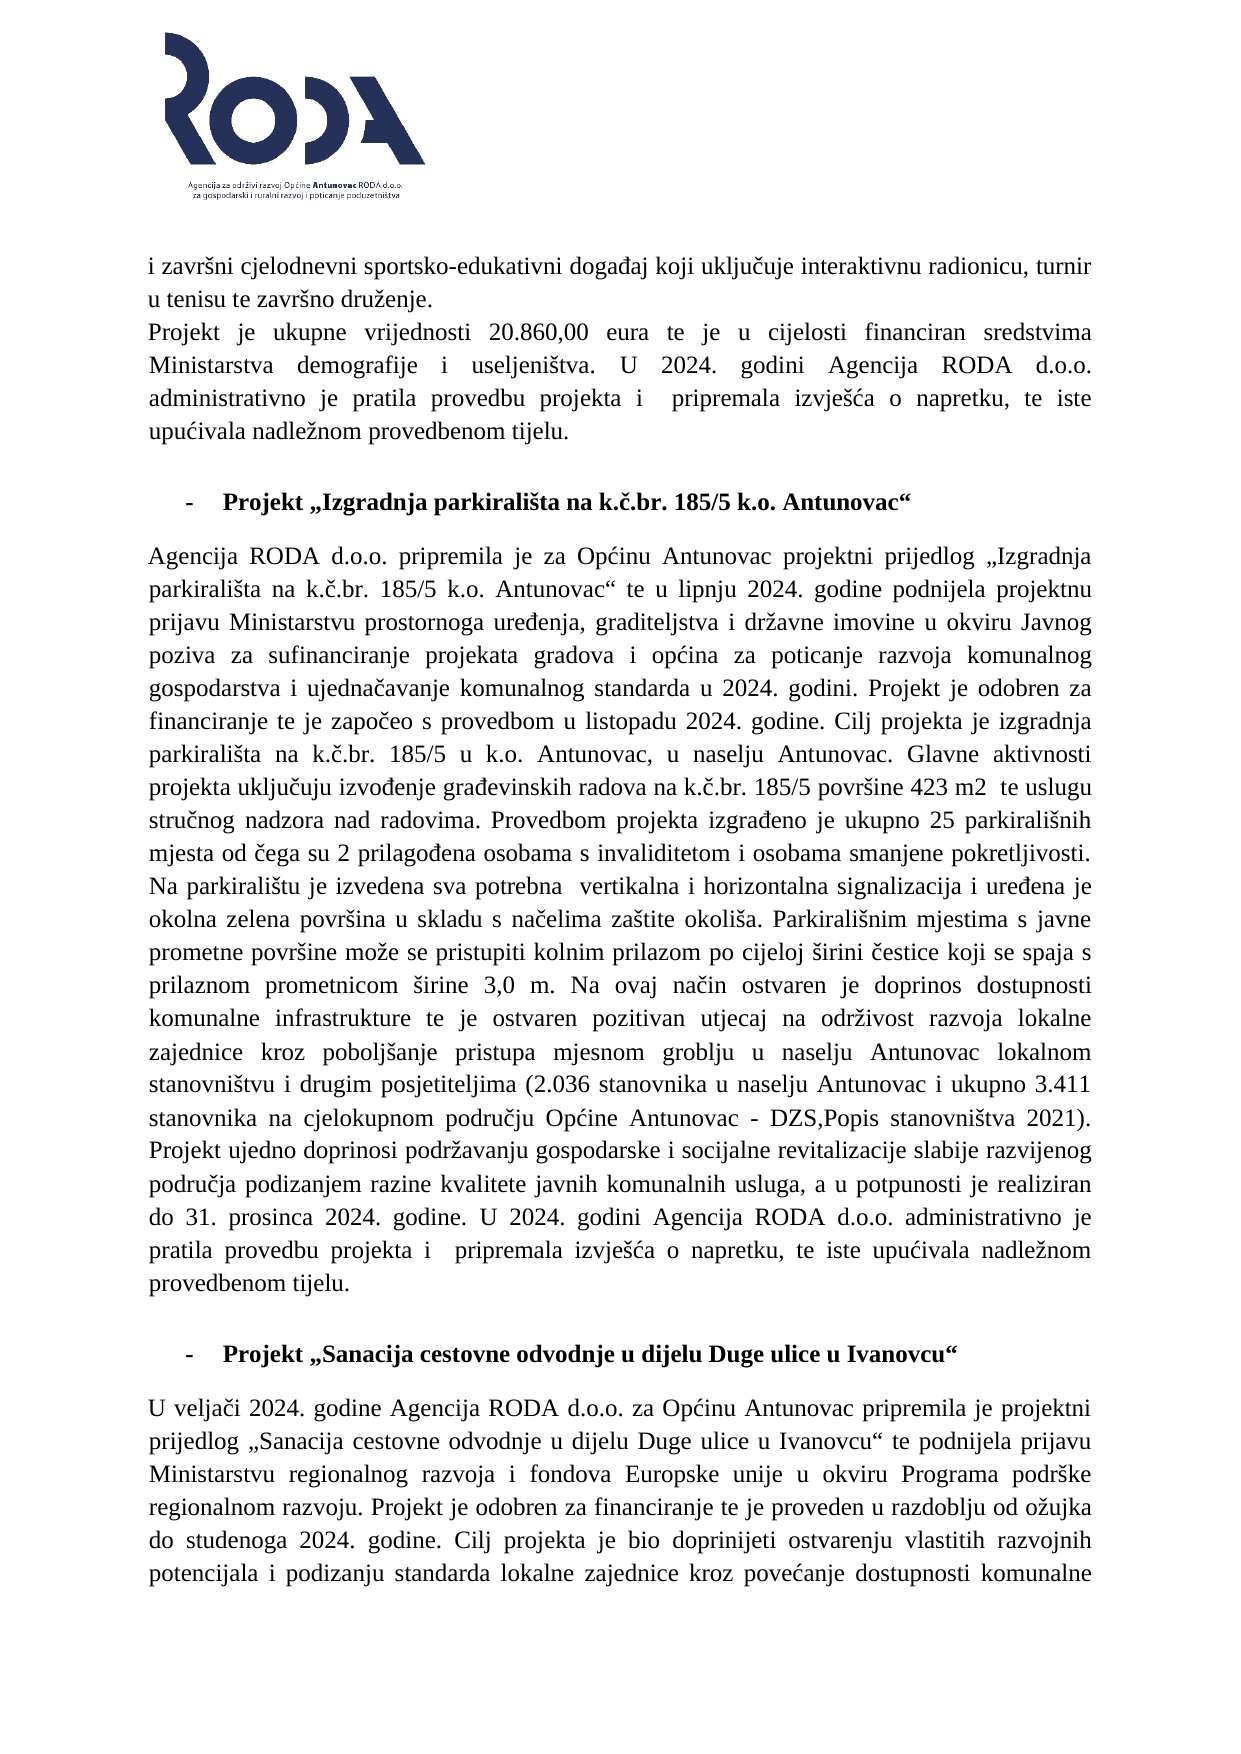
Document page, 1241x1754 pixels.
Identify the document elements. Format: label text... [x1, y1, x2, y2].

list Projekt „Sanacija cestovne odvodnje u dijelu Duge ulice u Ivanovcu“ [185, 1339, 1093, 1368]
text Agencija RODA d.o.o. pripremila je za Općinu Antunovac projektni prijedlog „Izgradnja parkirališta na k.č.br. 185/5 k.o. Antunovac“ te u lipnju 2024. godine podnijela projektnu prijavu Ministarstvu prostornoga uređenja, graditeljstva i državne imovine u okviru Javnog poziva za sufinanciranje projekata gradova i općina za poticanje razvoja komunalnog gospodarstva i ujednačavanje komunalnog standarda u 2024. godini. Projekt je odobren za financiranje te je započeo s provedbom u listopadu 2024. godine. Cilj projekta je izgradnja parkirališta na k.č.br. 185/5 u k.o. Antunovac, u naselju Antunovac. Glavne aktivnosti projekta uključuju izvođenje građevinskih radova na k.č.br. 185/5 površine 423 m2 te uslugu stručnog nadzora nad radovima. Provedbom projekta izgrađeno je ukupno 25 parkirališnih mjesta od čega su 2 prilagođena osobama s invaliditetom i osobama smanjene pokretljivosti. Na parkiralištu je izvedena sva potrebna vertikalna i horizontalna signalizacija i uređena je okolna zelena površina u skladu s načelima zaštite okoliša. Parkirališnim mjestima s javne prometne površine može se pristupiti kolnim prilazom po cijeloj širini čestice koji se spaja s prilaznom prometnicom širine 3,0 m. Na ovaj način ostvaren je doprinos dostupnosti komunalne infrastrukture te je ostvaren pozitivan utjecaj na održivost razvoja lokalne zajednice kroz poboljšanje pristupa mjesnom groblju u naselju Antunovac lokalnom stanovništvu i drugim posjetiteljima (2.036 stanovnika u naselju Antunovac i ukupno 3.411 stanovnika na cjelokupnom području Općine Antunovac - DZS,Popis stanovništva 2021). Projekt ujedno doprinosi podržavanju gospodarske i socijalne revitalizacije slabije razvijenog područja podizanjem razine kvalitete javnih komunalnih usluga, a u potpunosti je realiziran do 31. prosinca 2024. godine. U 2024. godini Agencija RODA d.o.o. administrativno je pratila provedbu projekta i pripremala izvješća o napretku, te iste upućivala nadležnom provedbenom tijelu. [148, 541, 1093, 1296]
picture [147, 14, 443, 214]
text Projekt je ukupne vrijednosti 20.860,00 eura te je u cijelosti financiran sredstvima Ministarstva demografije i useljeništva. U 2024. godini Agencija RODA d.o.o. administrativno je pratila provedbu projekta i pripremala izvješća o napretku, te iste upućivala nadležnom provedbenom tijelu. [148, 317, 1093, 445]
list Projekt „Izgradnja parkirališta na k.č.br. 185/5 k.o. Antunovac“ [185, 487, 1093, 516]
